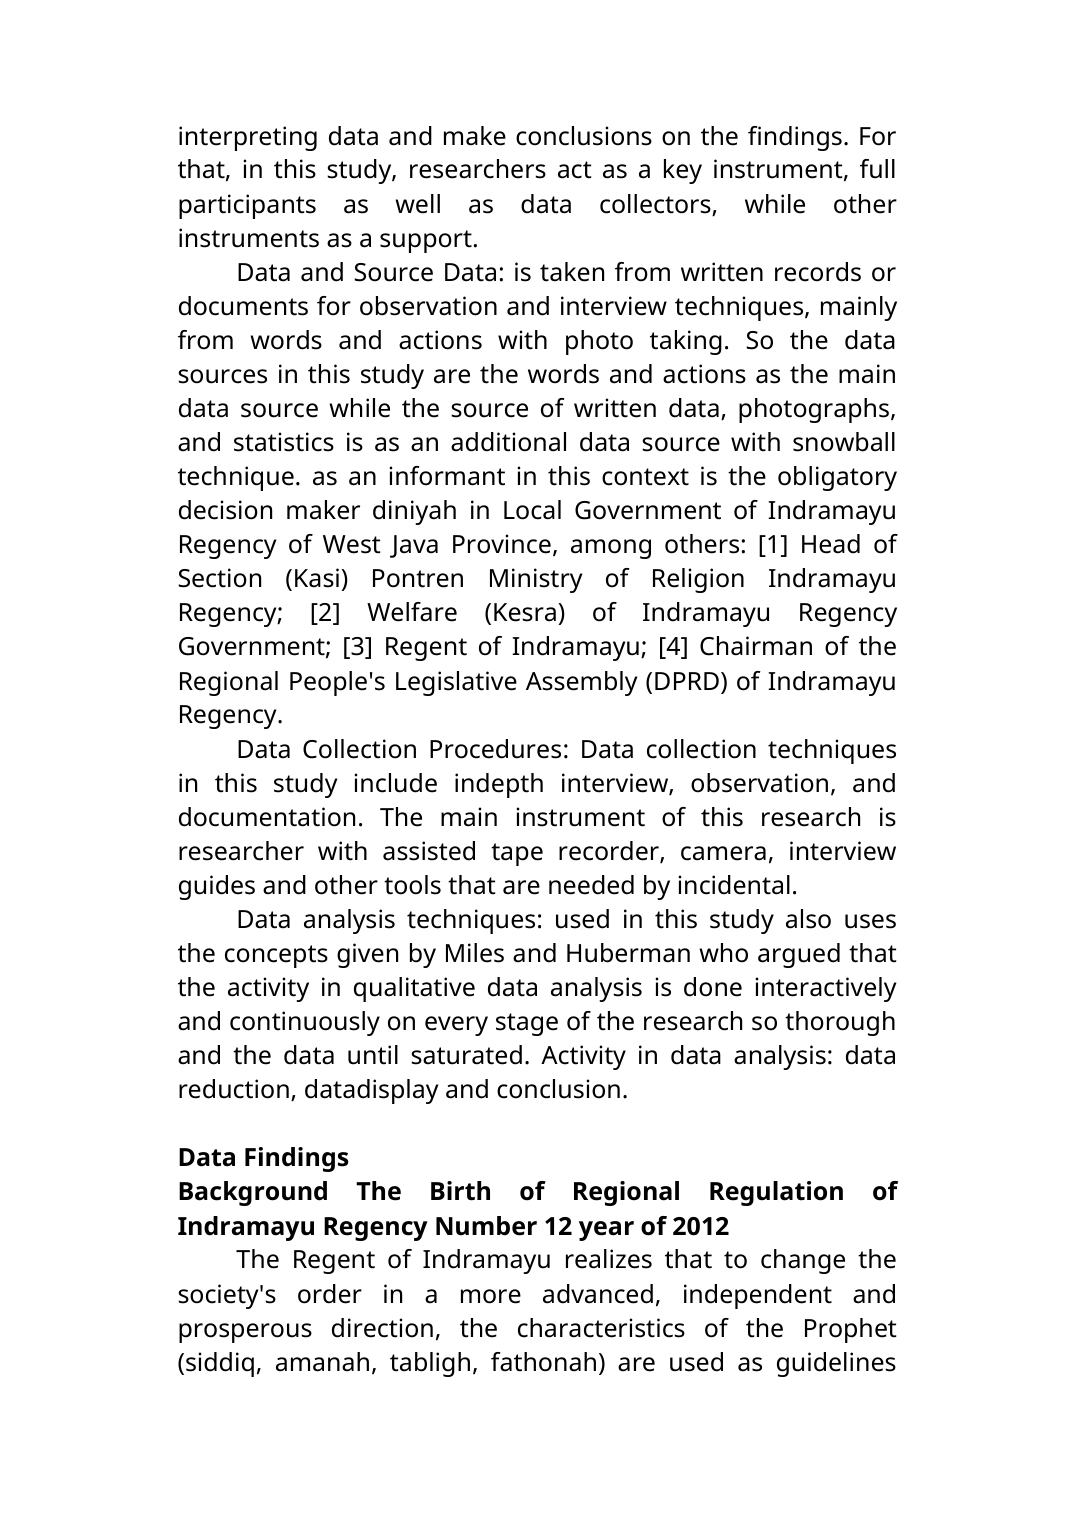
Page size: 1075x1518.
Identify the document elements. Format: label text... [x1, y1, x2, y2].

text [177, 1242, 898, 1378]
text Data Findings [177, 1140, 898, 1174]
text Data and Source Data: is taken from written records or documents for observation and interview techniques, mainly from words and actions with photo taking. So the data sources in this study are the words and actions as the main data source while the source of written data, photographs, and statistics is as an additional data source with snowball technique. as an informant in this context is the obligatory decision maker diniyah in Local Government of Indramayu Regency of West Java Province, among others: [1] Head of Section (Kasi) Pontren Ministry of Religion Indramayu Regency; [2] Welfare (Kesra) of Indramayu Regency Government; [3] Regent of Indramayu; [4] Chairman of the Regional People's Legislative Assembly (DPRD) of Indramayu Regency. [177, 254, 898, 731]
text Data analysis techniques: used in this study also uses the concepts given by Miles and Huberman who argued that the activity in qualitative data analysis is done interactively and continuously on every stage of the research so thorough and the data until saturated. Activity in data analysis: data reduction, datadisplay and conclusion. [177, 902, 898, 1106]
text Background The Birth of Regional Regulation of Indramayu Regency Number 12 year of 2012 [177, 1174, 898, 1242]
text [177, 118, 898, 254]
text Data Collection Procedures: Data collection techniques in this study include indepth interview, observation, and documentation. The main instrument of this research is researcher with assisted tape recorder, camera, interview guides and other tools that are needed by incidental. [177, 731, 898, 902]
